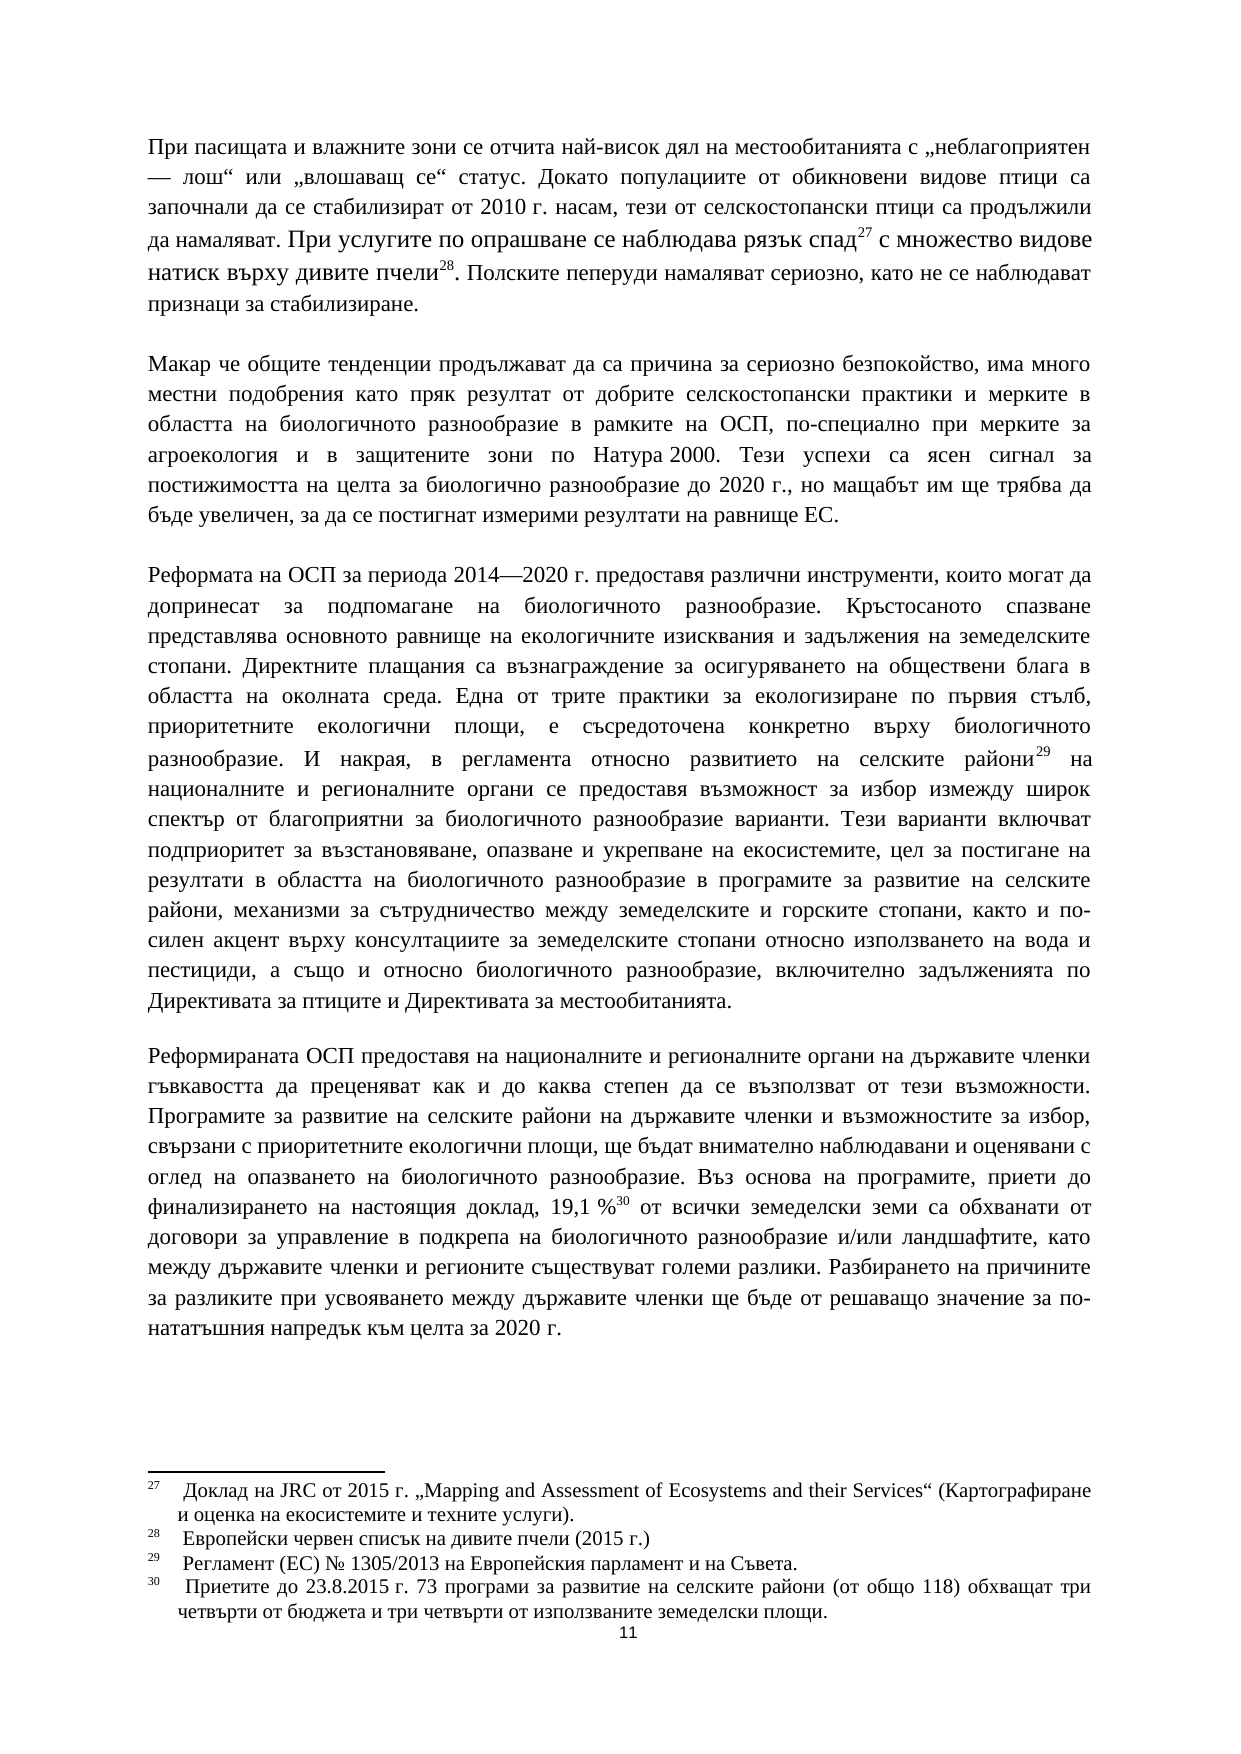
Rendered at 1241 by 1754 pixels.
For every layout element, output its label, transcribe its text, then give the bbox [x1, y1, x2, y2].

text Макар че общите тенденции продължават да са причина за сериозно безпокойство, има много местни подобрения като пряк резултат от добрите селскостопански практики и мерките в областта на биологичното разнообразие в рамките на ОСП, по-специално при мерките за агроекология и в защитените зони по Натура 2000. Тези успехи са ясен сигнал за постижимостта на целта за биологично разнообразие до 2020 г., но мащабът им ще трябва да бъде увеличен, за да се постигнат измерими резултати на равнище ЕС. [148, 350, 1092, 527]
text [148, 133, 1092, 316]
text Реформираната ОСП предоставя на националните и регионалните органи на държавите членки гъвкавостта да преценяват как и до каква степен да се възползват от тези възможности. Програмите за развитие на селските райони на държавите членки и възможностите за избор, свързани с приоритетните екологични площи, ще бъдат внимателно наблюдавани и оценявани с оглед на опазването на биологичното разнообразие. Въз основа на програмите, приети до финализирането на настоящия доклад, 19,1 % от всички земеделски земи са обхванати от договори за управление в подкрепа на биологичното разнообразие и/или ландшафтите, като между държавите членки и регионите съществуват големи разлики. Разбирането на причините за разликите при усвояването между държавите членки ще бъде от решаващо значение за по-нататъшния напредък към целта за 2020 г. [148, 1042, 1092, 1340]
text Реформата на ОСП за периода 2014—2020 г. предоставя различни инструменти, които могат да допринесат за подпомагане на биологичното разнообразие. Кръстосаното спазване представлява основното равнище на екологичните изисквания и задължения на земеделските стопани. Директните плащания са възнаграждение за осигуряването на обществени блага в областта на околната среда. Една от трите практики за екологизиране по първия стълб, приоритетните екологични площи, е съсредоточена конкретно върху биологичното разнообразие. И накрая, в регламента относно развитието на селските райони на националните и регионалните органи се предоставя възможност за избор измежду широк спектър от благоприятни за биологичното разнообразие варианти. Тези варианти включват подприоритет за възстановяване, опазване и укрепване на екосистемите, цел за постигане на резултати в областта на биологичното разнообразие в програмите за развитие на селските райони, механизми за сътрудничество между земеделските и горските стопани, както и по-силен акцент върху консултациите за земеделските стопани относно използването на вода и пестициди, а също и относно биологичното разнообразие, включително задълженията по Директивата за птиците и Директивата за местообитанията. [148, 561, 1092, 1013]
